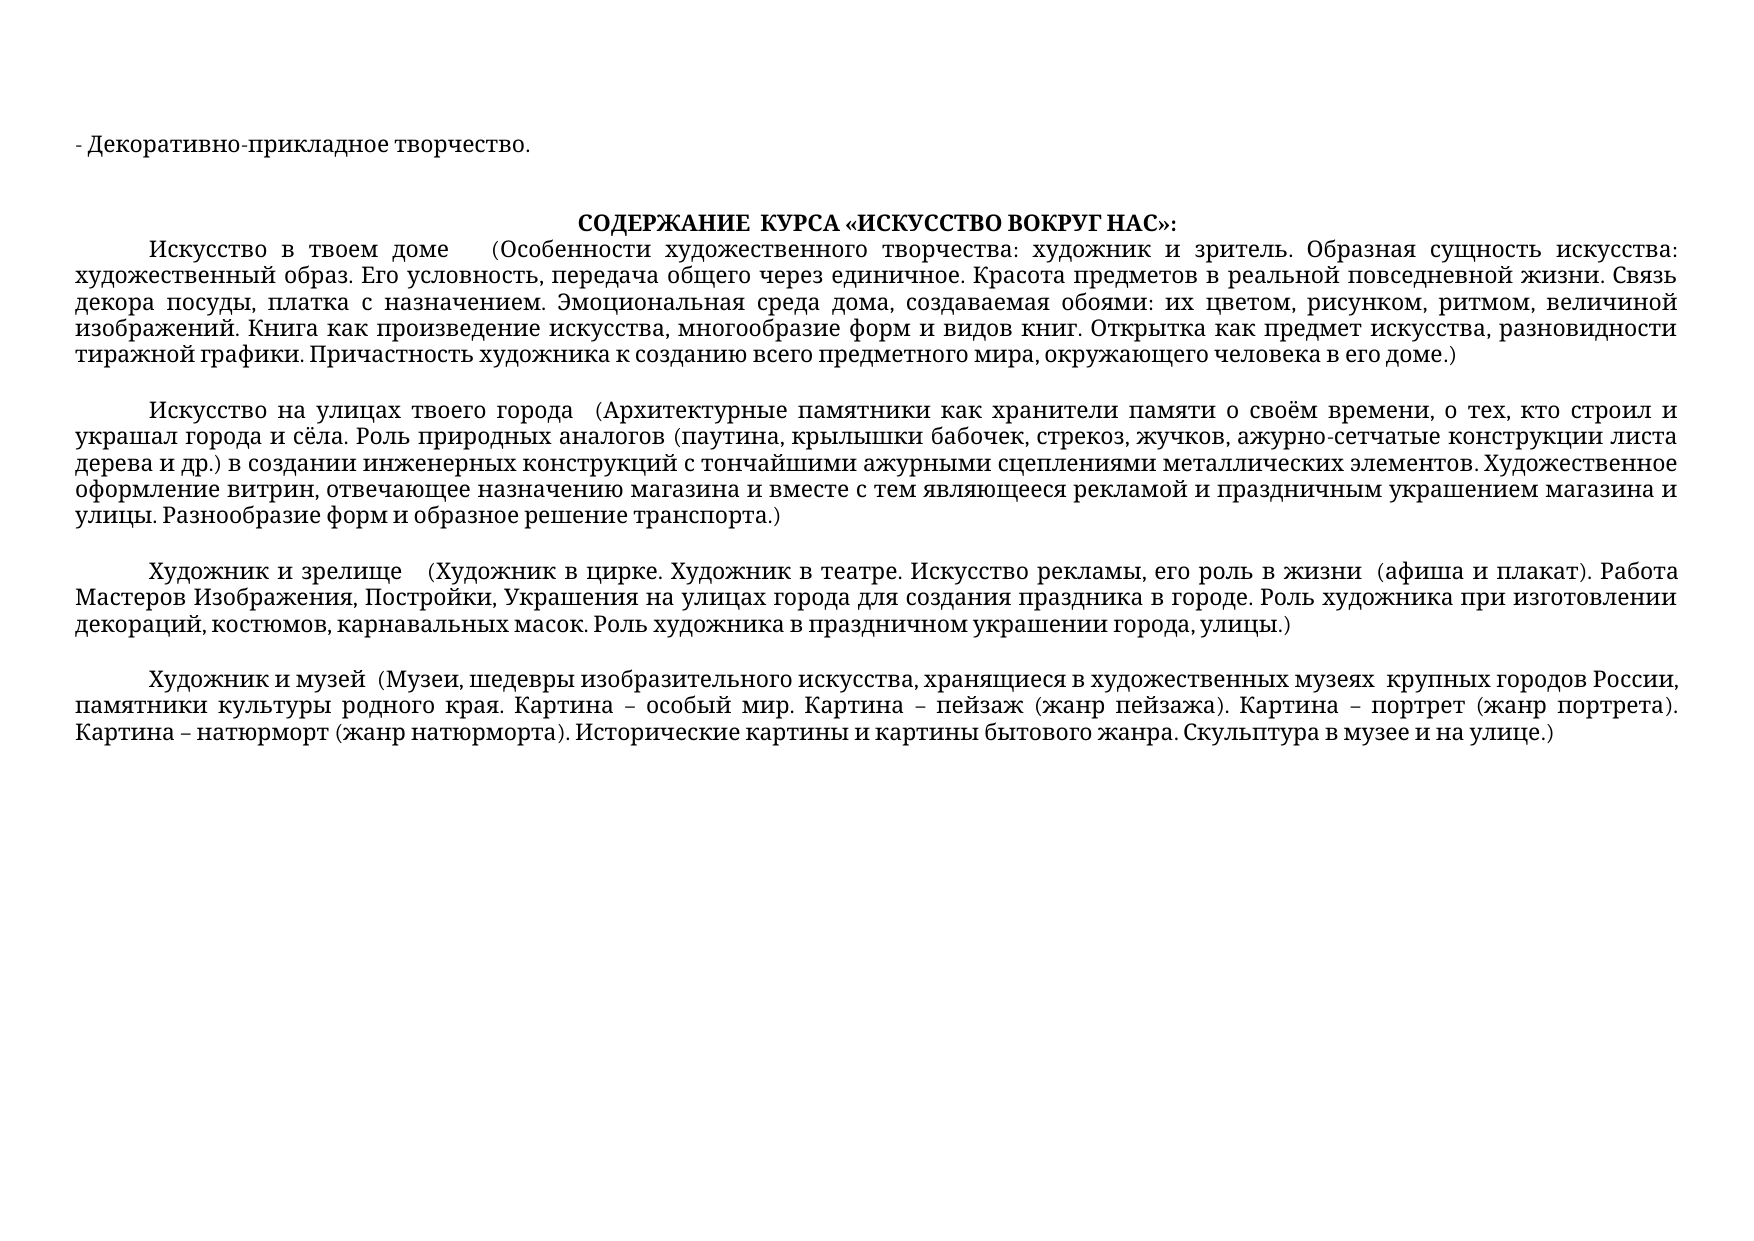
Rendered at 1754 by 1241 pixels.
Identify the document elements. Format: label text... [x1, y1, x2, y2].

text СОДЕРЖАНИЕ КУРСА «ИСКУССТВО ВОКРУГ НАС»: [75, 210, 1679, 237]
text Искусство в твоем доме (Особенности художественного творчества: художник и зритель. Образная сущность искусства: художественный образ. Его условность, передача общего через единичное. Красота предметов в реальной повседневной жизни. Связь декора посуды, платка с назначением. Эмоциональная среда дома, создаваемая обоями: их цветом, рисунком, ритмом, величиной изображений. Книга как произведение искусства, многообразие форм и видов книг. Открытка как предмет искусства, разновидности тиражной графики. Причастность художника к созданию всего предметного мира, окружающего человека в его доме.) [75, 237, 1679, 368]
text Искусство на улицах твоего города (Архитектурные памятники как хранители памяти о своём времени, о тех, кто строил и украшал города и сёла. Роль природных аналогов (паутина, крылышки бабочек, стрекоз, жучков, ажурно-сетчатые конструкции листа дерева и др.) в создании инженерных конструкций с тончайшими ажурными сцеплениями металлических элементов. Художественное оформление витрин, отвечающее назначению магазина и вместе с тем являющееся рекламой и праздничным украшением магазина и улицы. Разнообразие форм и образное решение транспорта.) [75, 398, 1679, 529]
text - Декоративно-прикладное творчество. [75, 131, 1679, 158]
text Художник и зрелище (Художник в цирке. Художник в театре. Искусство рекламы, его роль в жизни (афиша и плакат). Работа Мастеров Изображения, Постройки, Украшения на улицах города для создания праздника в городе. Роль художника при изготовлении декораций, костюмов, карнавальных масок. Роль художника в праздничном украшении города, улицы.) [75, 559, 1679, 638]
text Художник и музей (Музеи, шедевры изобразительного искусства, хранящиеся в художественных музеях крупных городов России, памятники культуры родного края. Картина – особый мир. Картина – пейзаж (жанр пейзажа). Картина – портрет (жанр портрета). Картина – натюрморт (жанр натюрморта). Исторические картины и картины бытового жанра. Скульптура в музее и на улице.) [75, 667, 1679, 746]
